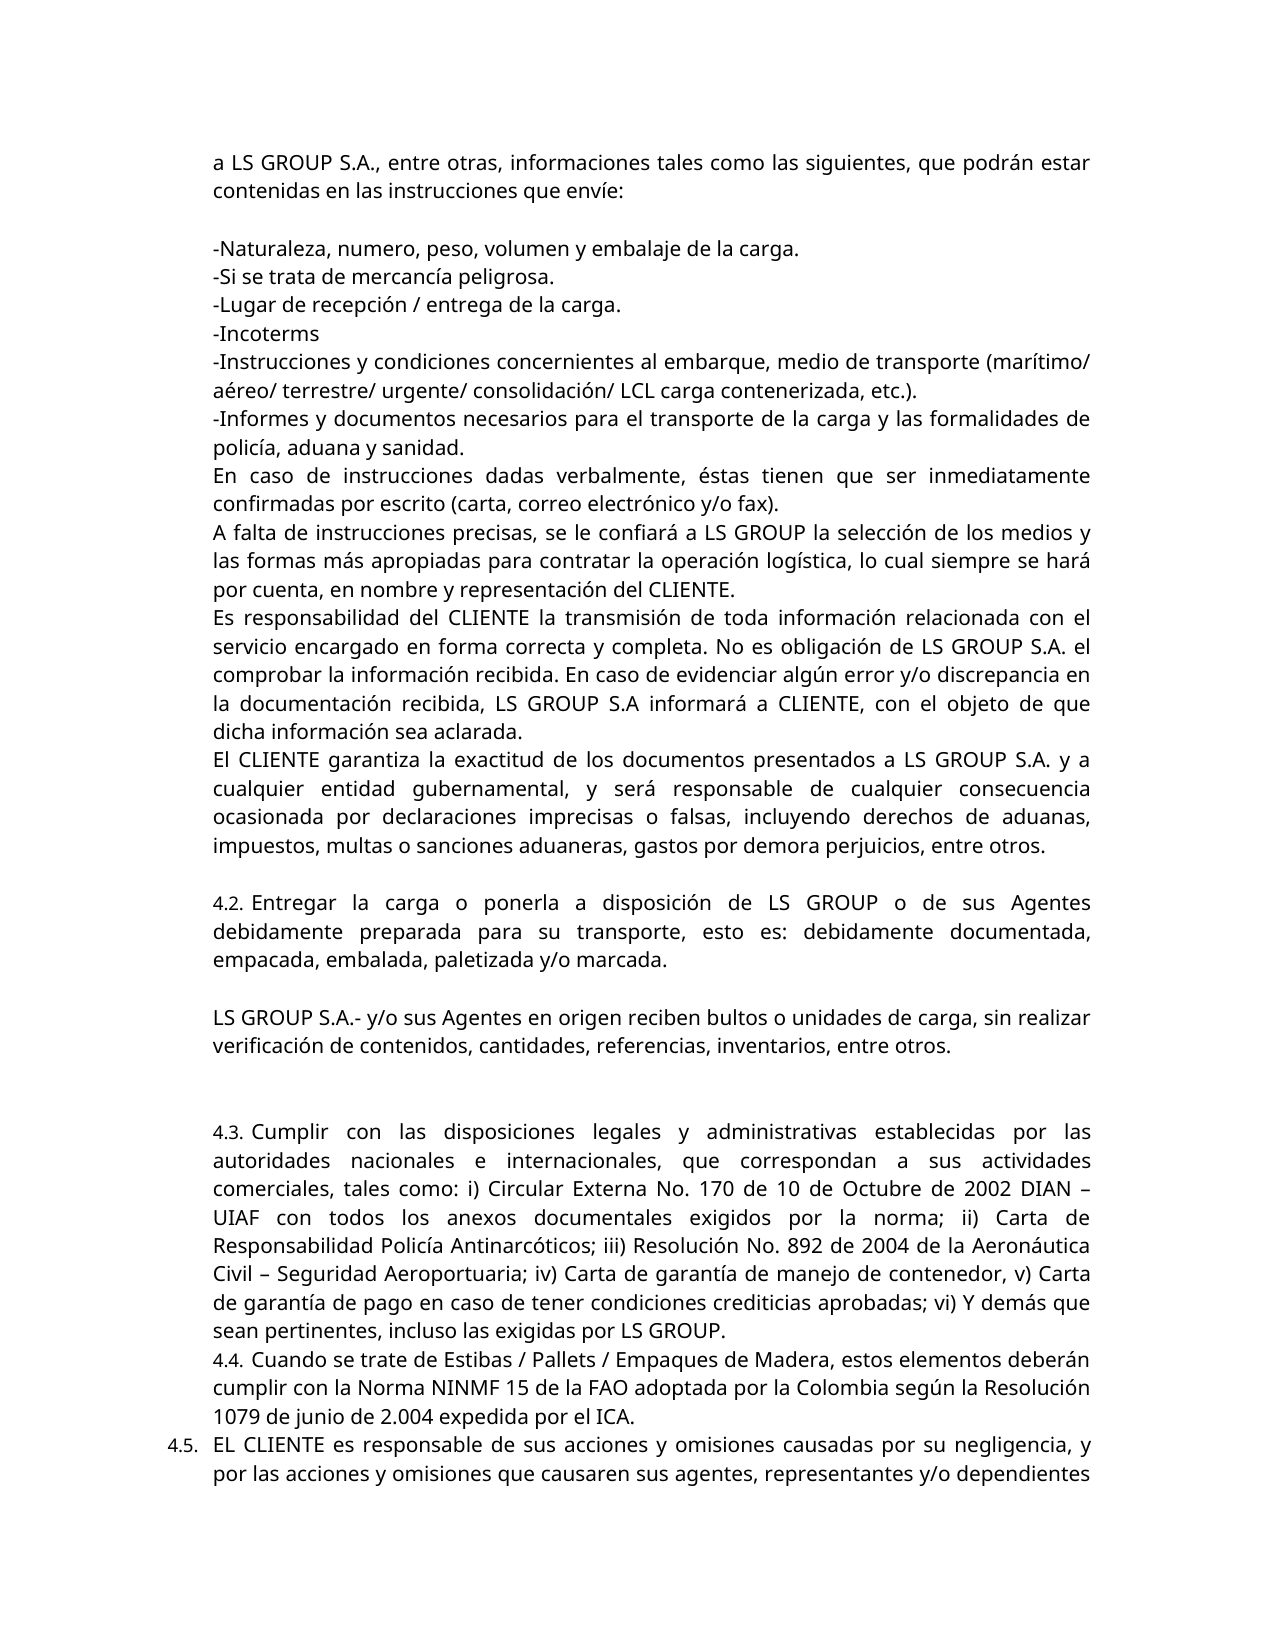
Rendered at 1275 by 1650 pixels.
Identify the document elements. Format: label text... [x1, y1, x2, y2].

text En caso de instrucciones dadas verbalmente, éstas tienen que ser inmediatamente confirmadas por escrito (carta, correo electrónico y/o fax). [213, 461, 1092, 518]
text -Incoterms [213, 319, 1092, 347]
text -Naturaleza, numero, peso, volumen y embalaje de la carga. [213, 234, 1092, 262]
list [167, 1430, 1092, 1487]
text Es responsabilidad del CLIENTE la transmisión de toda información relacionada con el servicio encargado en forma correcta y completa. No es obligación de LS GROUP S.A. el comprobar la información recibida. En caso de evidenciar algún error y/o discrepancia en la documentación recibida, LS GROUP S.A informará a CLIENTE, con el objeto de que dicha información sea aclarada. [213, 603, 1092, 746]
list Cuando se trate de Estibas / Pallets / Empaques de Madera, estos elementos deberán cumplir con la Norma NINMF 15 de la FAO adoptada por la Colombia según la Resolución 1079 de junio de 2.004 expedida por el ICA. [213, 1345, 1092, 1430]
text -Si se trata de mercancía peligrosa. [213, 262, 1092, 291]
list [213, 148, 1092, 204]
text -Lugar de recepción / entrega de la carga. [213, 291, 1092, 319]
text A falta de instrucciones precisas, se le confiará a LS GROUP la selección de los medios y las formas más apropiadas para contratar la operación logística, lo cual siempre se hará por cuenta, en nombre y representación del CLIENTE. [213, 518, 1092, 603]
text -Instrucciones y condiciones concernientes al embarque, medio de transporte (marítimo/ aéreo/ terrestre/ urgente/ consolidación/ LCL carga contenerizada, etc.). [213, 347, 1092, 404]
text El CLIENTE garantiza la exactitud de los documentos presentados a LS GROUP S.A. y a cualquier entidad gubernamental, y será responsable de cualquier consecuencia ocasionada por declaraciones imprecisas o falsas, incluyendo derechos de aduanas, impuestos, multas o sanciones aduaneras, gastos por demora perjuicios, entre otros. [213, 746, 1092, 859]
text LS GROUP S.A.- y/o sus Agentes en origen reciben bultos o unidades de carga, sin realizar verificación de contenidos, cantidades, referencias, inventarios, entre otros. [213, 1003, 1092, 1060]
list Cumplir con las disposiciones legales y administrativas establecidas por las autoridades nacionales e internacionales, que correspondan a sus actividades comerciales, tales como: i) Circular Externa No. 170 de 10 de Octubre de 2002 DIAN – UIAF con todos los anexos documentales exigidos por la norma; ii) Carta de Responsabilidad Policía Antinarcóticos; iii) Resolución No. 892 de 2004 de la Aeronáutica Civil – Seguridad Aeroportuaria; iv) Carta de garantía de manejo de contenedor, v) Carta de garantía de pago en caso de tener condiciones crediticias aprobadas; vi) Y demás que sean pertinentes, incluso las exigidas por LS GROUP. [213, 1117, 1092, 1345]
list Entregar la carga o ponerla a disposición de LS GROUP o de sus Agentes debidamente preparada para su transporte, esto es: debidamente documentada, empacada, embalada, paletizada y/o marcada. [213, 888, 1092, 974]
text -Informes y documentos necesarios para el transporte de la carga y las formalidades de policía, aduana y sanidad. [213, 404, 1092, 461]
